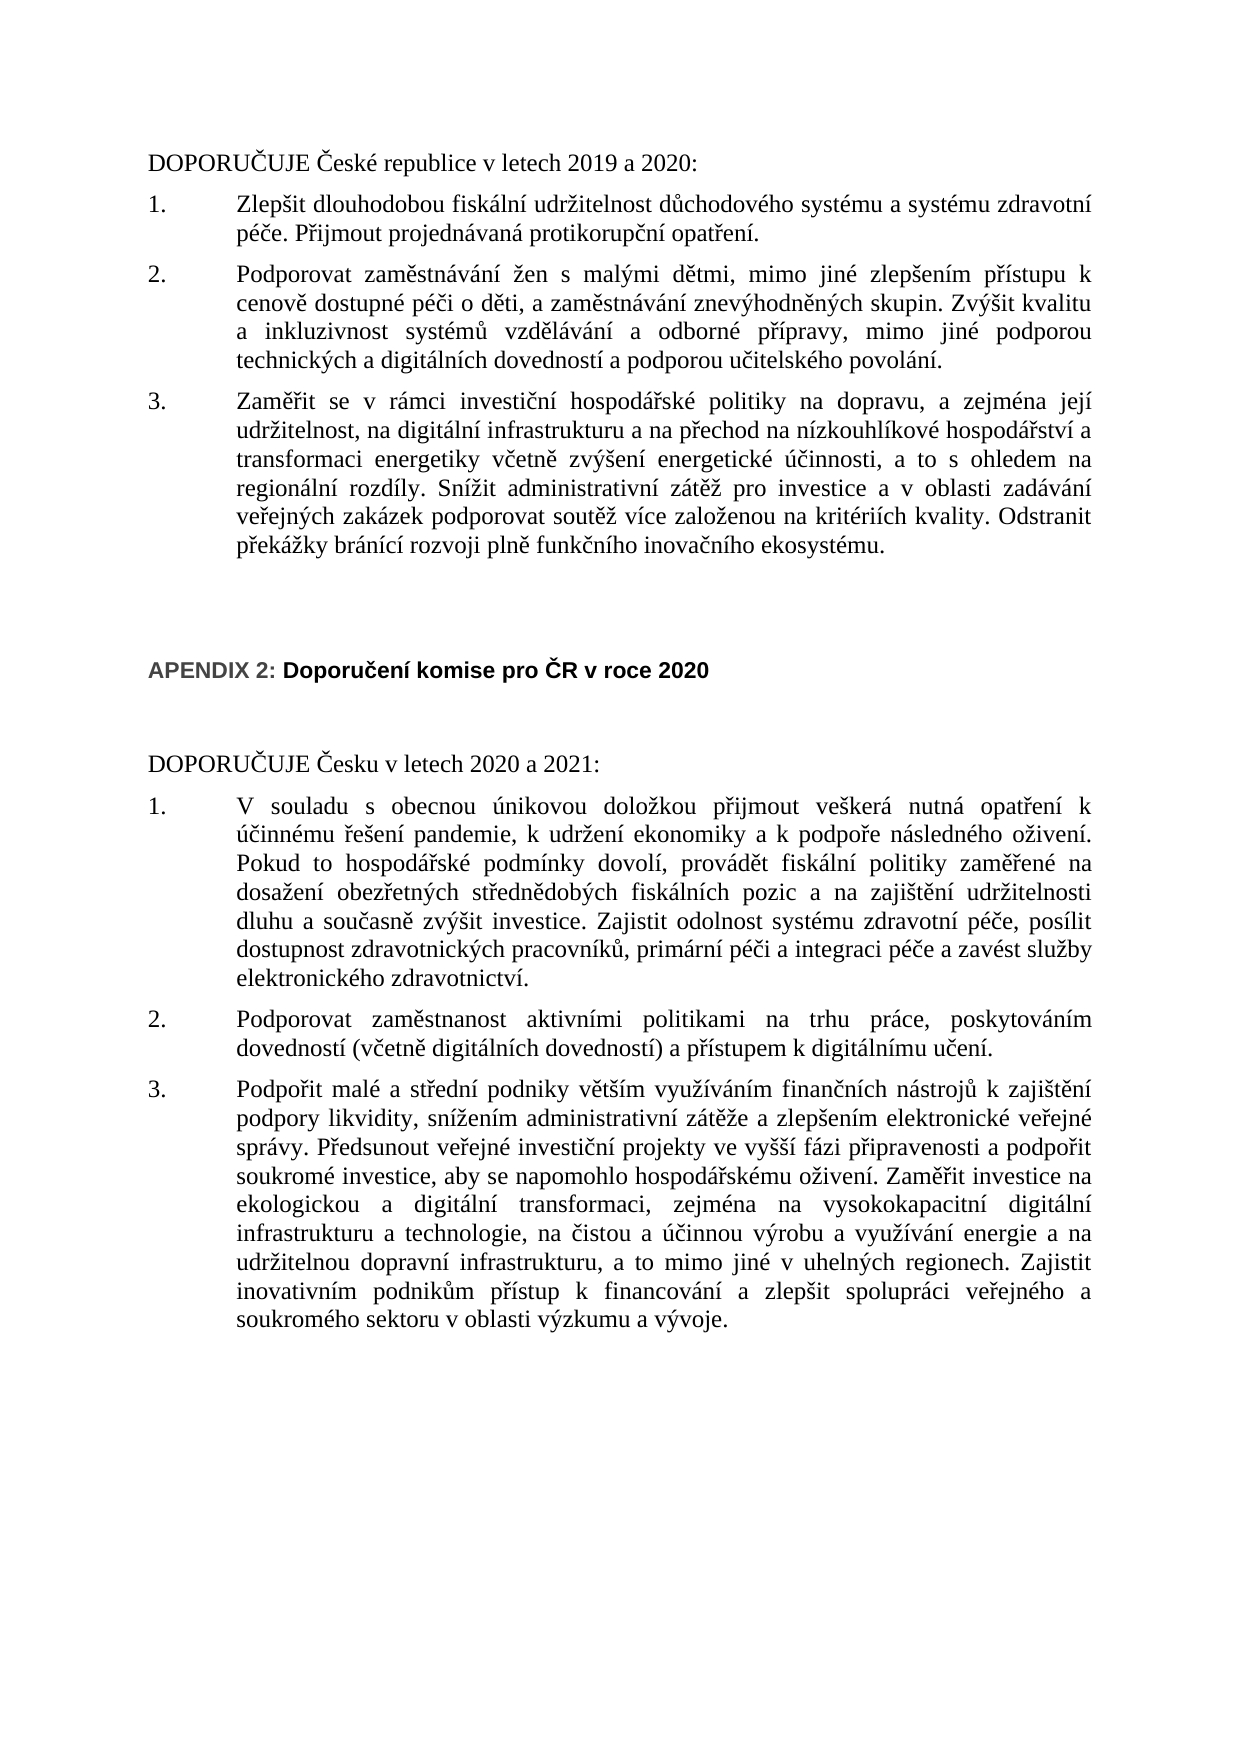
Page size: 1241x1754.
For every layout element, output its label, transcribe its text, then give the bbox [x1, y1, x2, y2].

text DOPORUČUJE České republice v letech 2019 a 2020: [148, 148, 1093, 176]
text 1. V souladu s obecnou únikovou doložkou přijmout veškerá nutná opatření k účinnému řešení pandemie, k udržení ekonomiky a k podpoře následného oživení. Pokud to hospodářské podmínky dovolí, provádět fiskální politiky zaměřené na dosažení obezřetných střednědobých fiskálních pozic a na zajištění udržitelnosti dluhu a současně zvýšit investice. Zajistit odolnost systému zdravotní péče, posílit dostupnost zdravotnických pracovníků, primární péči a integraci péče a zavést služby elektronického zdravotnictví. [148, 791, 1093, 992]
text 3. Podpořit malé a střední podniky větším využíváním finančních nástrojů k zajištění podpory likvidity, snížením administrativní zátěže a zlepšením elektronické veřejné správy. Předsunout veřejné investiční projekty ve vyšší fázi připravenosti a podpořit soukromé investice, aby se napomohlo hospodářskému oživení. Zaměřit investice na ekologickou a digitální transformaci, zejména na vysokokapacitní digitální infrastrukturu a technologie, na čistou a účinnou výrobu a využívání energie a na udržitelnou dopravní infrastrukturu, a to mimo jiné v uhelných regionech. Zajistit inovativním podnikům přístup k financování a zlepšit spolupráci veřejného a soukromého sektoru v oblasti výzkumu a vývoje. [148, 1074, 1093, 1333]
text 2. Podporovat zaměstnanost aktivními politikami na trhu práce, poskytováním dovedností (včetně digitálních dovedností) a přístupem k digitálnímu učení. [148, 1004, 1093, 1062]
text 3. Zaměřit se v rámci investiční hospodářské politiky na dopravu, a zejména její udržitelnost, na digitální infrastrukturu a na přechod na nízkouhlíkové hospodářství a transformaci energetiky včetně zvýšení energetické účinnosti, a to s ohledem na regionální rozdíly. Snížit administrativní zátěž pro investice a v oblasti zadávání veřejných zakázek podporovat soutěž více založenou na kritériích kvality. Odstranit překážky bránící rozvoji plně funkčního inovačního ekosystému. [148, 386, 1093, 559]
text APENDIX 2: Doporučení komise pro ČR v roce 2020 [148, 657, 1093, 683]
text DOPORUČUJE Česku v letech 2020 a 2021: [148, 749, 1093, 778]
text 1. Zlepšit dlouhodobou fiskální udržitelnost důchodového systému a systému zdravotní péče. Přijmout projednávaná protikorupční opatření. [148, 189, 1093, 246]
text 2. Podporovat zaměstnávání žen s malými dětmi, mimo jiné zlepšením přístupu k cenově dostupné péči o děti, a zaměstnávání znevýhodněných skupin. Zvýšit kvalitu a inkluzivnost systémů vzdělávání a odborné přípravy, mimo jiné podporou technických a digitálních dovedností a podporou učitelského povolání. [148, 259, 1093, 374]
